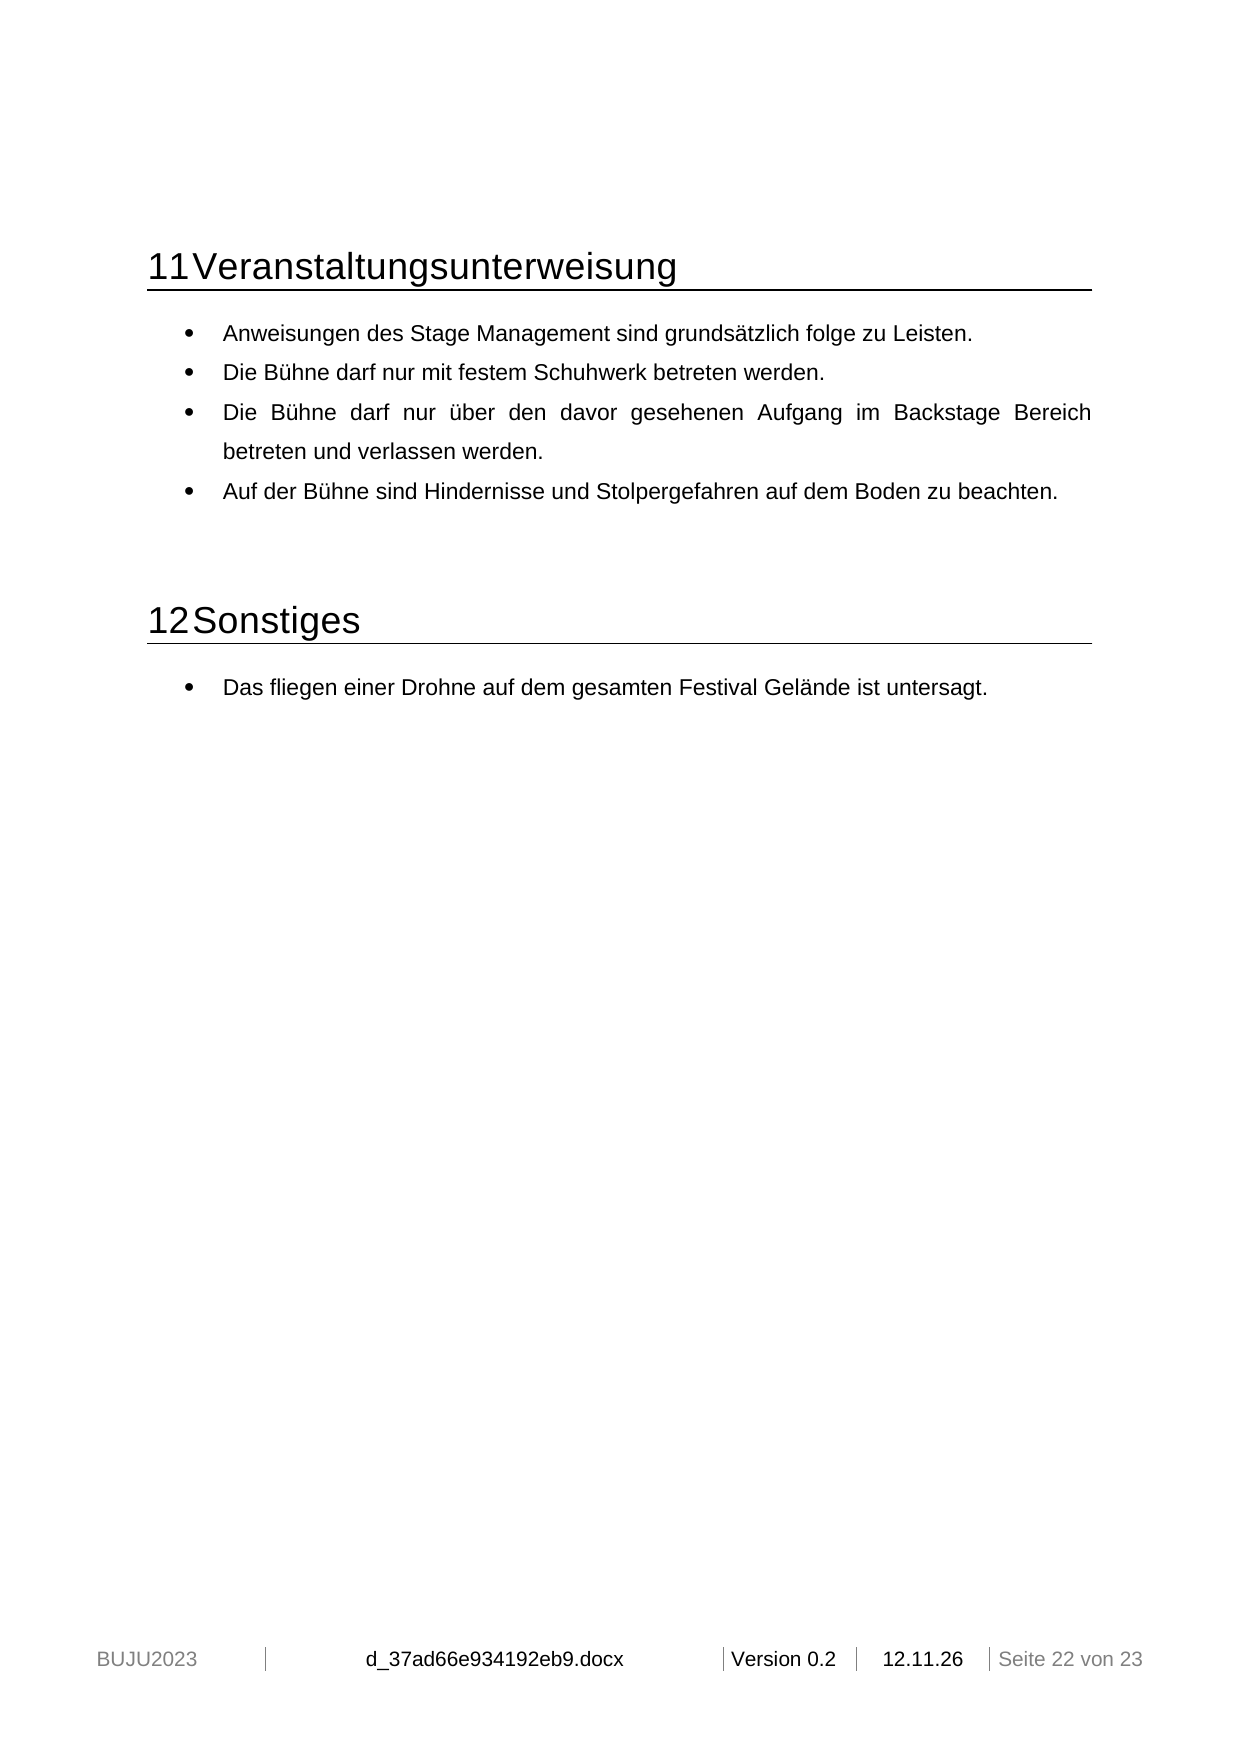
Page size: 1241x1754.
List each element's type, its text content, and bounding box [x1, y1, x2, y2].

list Das fliegen einer Drohne auf dem gesamten Festival Gelände ist untersagt. [185, 673, 1092, 700]
list Die Bühne darf nur mit festem Schuhwerk betreten werden. [185, 359, 1092, 386]
list Die Bühne darf nur über den davor gesehenen Aufgang im Backstage Bereich betreten und verlassen werden. [185, 399, 1092, 465]
list Anweisungen des Stage Management sind grundsätzlich folge zu Leisten. [185, 320, 1092, 346]
subtitle Sonstiges [147, 598, 1092, 643]
list Auf der Bühne sind Hindernisse und Stolpergefahren auf dem Boden zu beachten. [185, 478, 1092, 504]
subtitle Veranstaltungsunterweisung [147, 244, 1092, 289]
